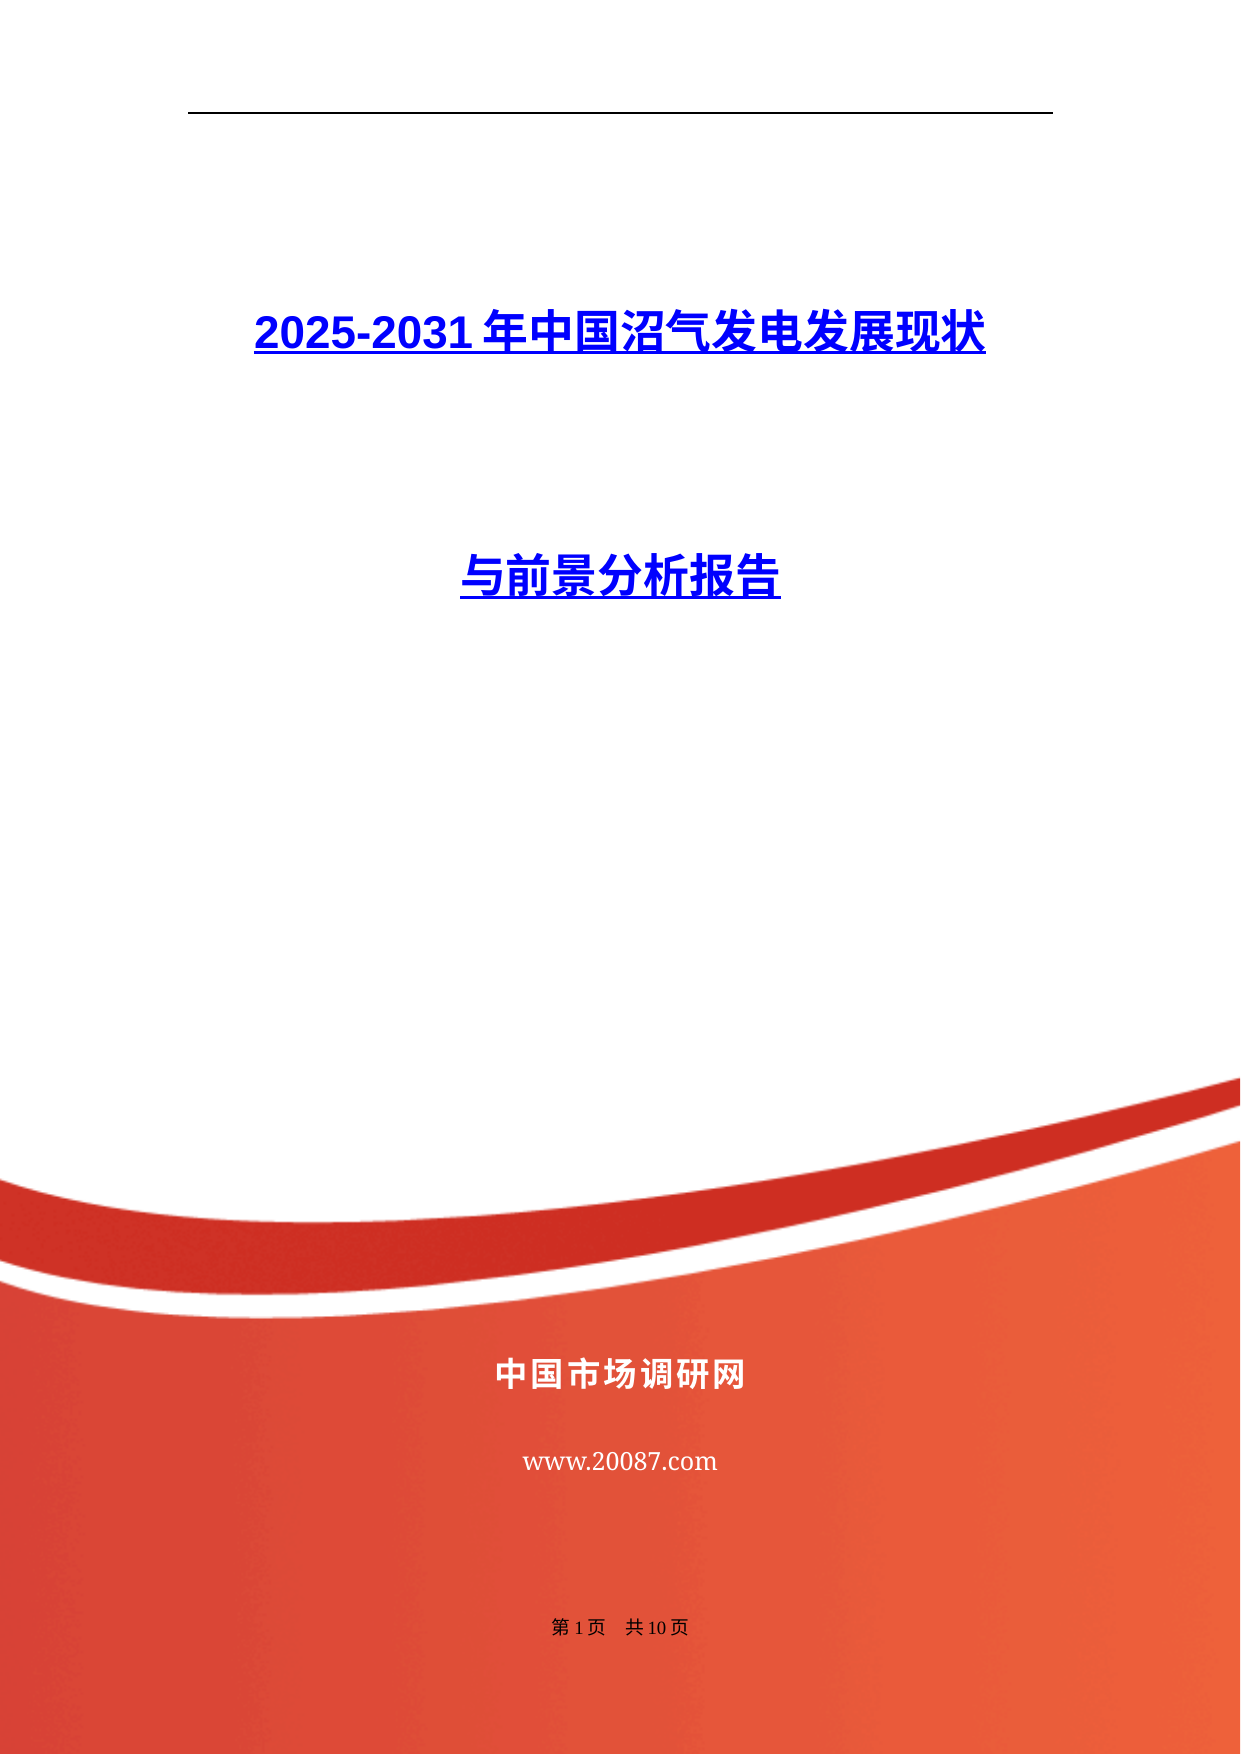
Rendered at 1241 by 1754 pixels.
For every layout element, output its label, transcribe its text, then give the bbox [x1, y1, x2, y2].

text www.20087.com [187, 1428, 1053, 1493]
subtitle 中国市场调研网 [187, 1339, 1053, 1404]
picture [0, 1006, 1241, 1754]
table_header 2025-2031年中国沼气发电发展现状与前景分析报告 [188, 207, 1053, 773]
